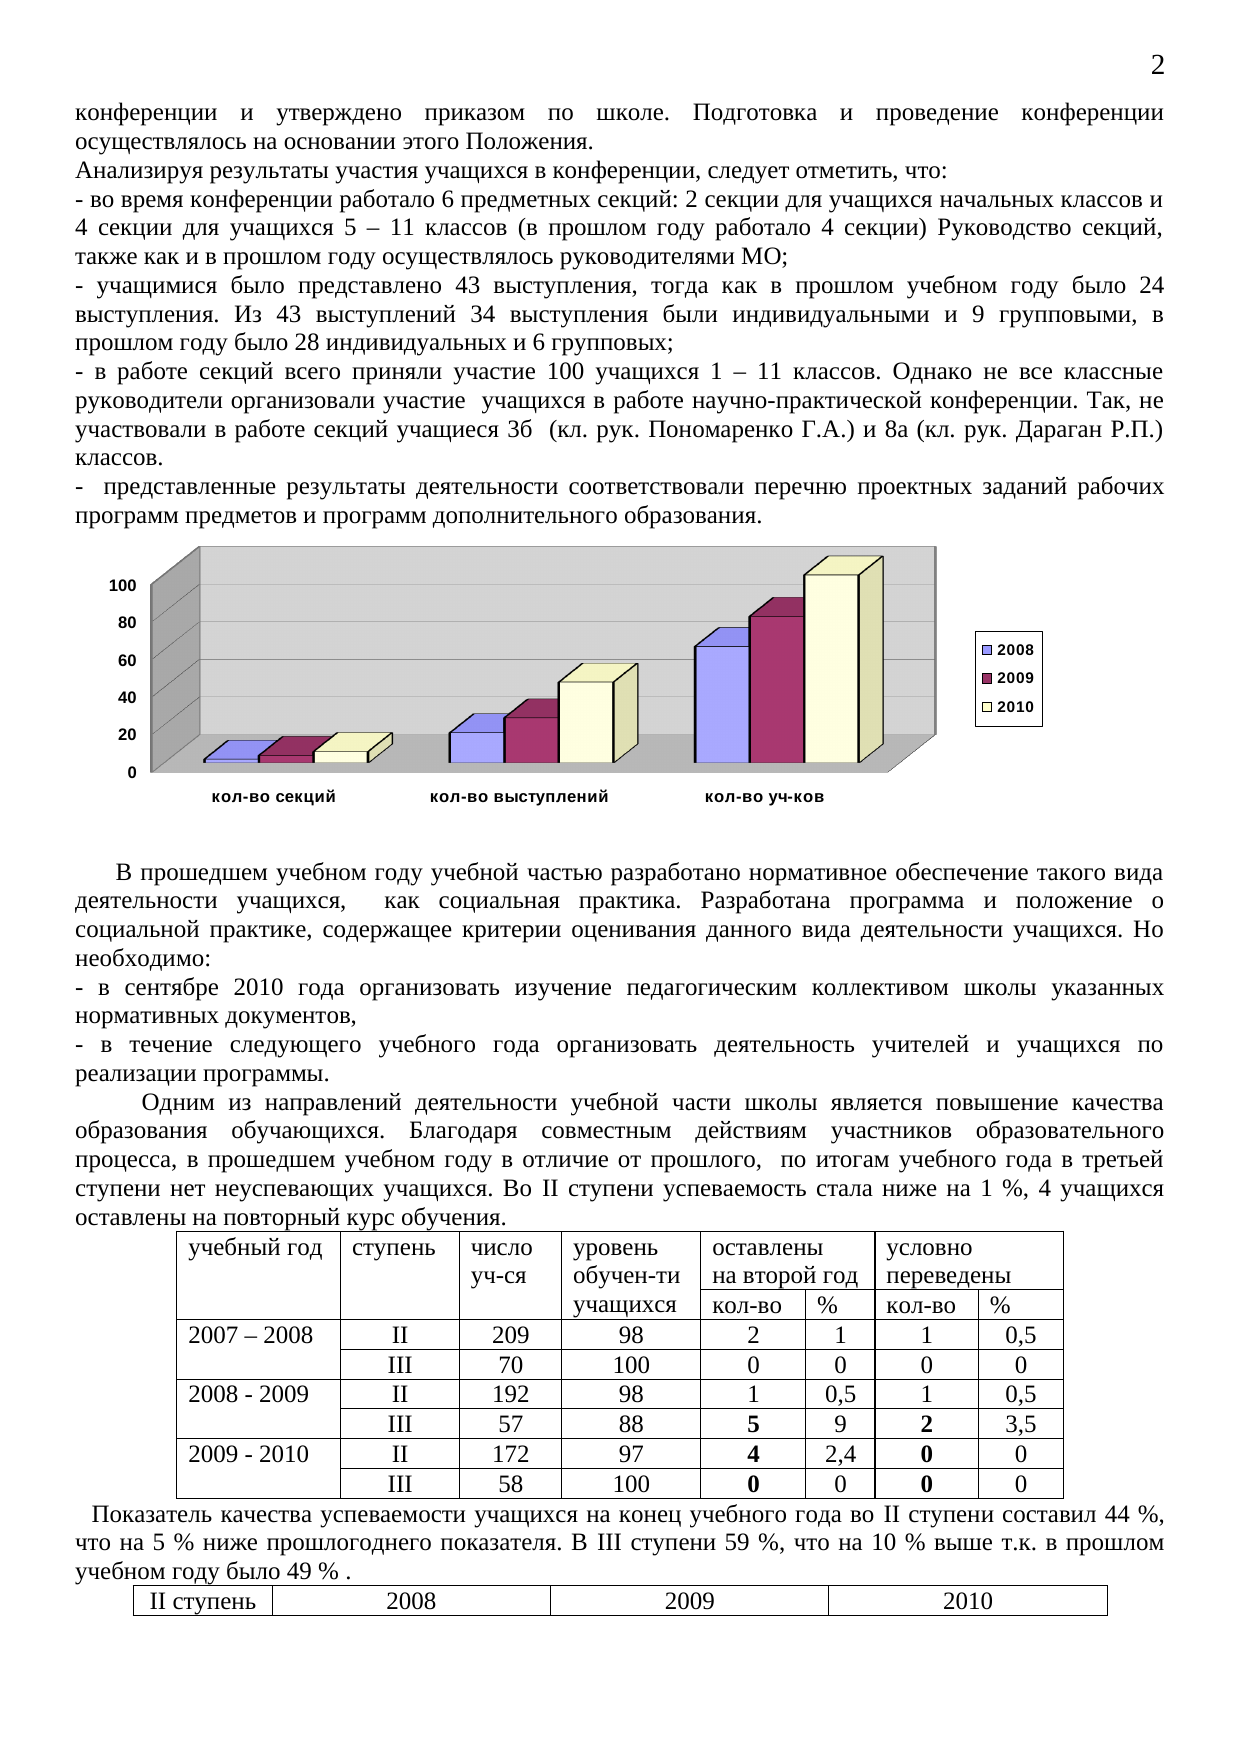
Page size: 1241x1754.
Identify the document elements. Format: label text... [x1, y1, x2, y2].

text Показатель качества успеваемости учащихся на конец учебного года во II ступени составил 44 %, что на 5 % ниже прошлогоднего показателя. В III ступени 59 %, что на 10 % выше т.к. в прошлом учебном году было 49 % . [75, 1499, 1165, 1585]
table_cell 0,5 [806, 1380, 874, 1408]
table_cell 100 [562, 1350, 700, 1378]
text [75, 97, 1165, 155]
table_cell 0 [876, 1350, 978, 1378]
table_cell 9 [806, 1409, 874, 1438]
table_cell II [341, 1380, 459, 1408]
table_cell 0 [806, 1350, 874, 1378]
table_cell кол-во [876, 1290, 978, 1319]
table_cell II [341, 1320, 459, 1349]
table_header 2009 [551, 1586, 828, 1615]
table_header 2008 [273, 1586, 550, 1615]
table_cell 0 [876, 1469, 978, 1498]
table_cell 192 [460, 1380, 561, 1408]
table_cell 2008 - 2009 [177, 1380, 340, 1438]
table_header ступень [341, 1232, 459, 1319]
text - в сентябре 2010 года организовать изучение педагогическим коллективом школы указанных нормативных документов, [75, 972, 1165, 1029]
table_cell 70 [460, 1350, 561, 1378]
table_cell 98 [562, 1380, 700, 1408]
table_cell III [341, 1469, 459, 1498]
table_cell 1 [806, 1320, 874, 1349]
table_header оставлены на второй год [701, 1232, 874, 1289]
text - учащимися было представлено 43 выступления, тогда как в прошлом учебном году было 24 выступления. Из 43 выступлений 34 выступления были индивидуальными и 9 групповыми, в прошлом году было 28 индивидуальных и 6 групповых; [75, 270, 1165, 356]
text - в течение следующего учебного года организовать деятельность учителей и учащихся по реализации программы. [75, 1029, 1165, 1087]
table_header число уч-ся [460, 1232, 561, 1319]
table_cell 88 [562, 1409, 700, 1438]
table_cell 0 [979, 1439, 1063, 1468]
table_cell III [341, 1409, 459, 1438]
text В прошедшем учебном году учебной частью разработано нормативное обеспечение такого вида деятельности учащихся, как социальная практика. Разработана программа и положение о социальной практике, содержащее критерии оценивания данного вида деятельности учащихся. Но необходимо: [75, 857, 1165, 972]
table_header II ступень четверть [134, 1586, 272, 1615]
table_cell 2009 - 2010 [177, 1439, 340, 1498]
table_cell 0 [701, 1350, 805, 1378]
table_cell 0 [806, 1469, 874, 1498]
table_cell 4 [701, 1439, 805, 1468]
table_cell 0,5 [979, 1380, 1063, 1408]
text - представленные результаты деятельности соответствовали перечню проектных заданий рабочих программ предметов и программ дополнительного образования. [75, 471, 1165, 529]
table_cell II [341, 1439, 459, 1468]
table_header учебный год [177, 1232, 340, 1319]
table_cell 0 [979, 1350, 1063, 1378]
table_cell 100 [562, 1469, 700, 1498]
table_cell 0 [979, 1469, 1063, 1498]
table_cell 172 [460, 1439, 561, 1468]
table_cell % [806, 1290, 874, 1319]
text - во время конференции работало 6 предметных секций: 2 секции для учащихся начальных классов и 4 секции для учащихся 5 – 11 классов (в прошлом году работало 4 секции) Руководство секций, также как и в прошлом году осуществлялось руководителями МО; [75, 184, 1165, 270]
text Анализируя результаты участия учащихся в конференции, следует отметить, что: [75, 155, 1165, 184]
table_cell 1 [701, 1380, 805, 1408]
table_cell 2,4 [806, 1439, 874, 1468]
table_cell 1 [876, 1380, 978, 1408]
text Одним из направлений деятельности учебной части школы является повышение качества образования обучающихся. Благодаря совместным действиям участников образовательного процесса, в прошедшем учебном году в отличие от прошлого, по итогам учебного года в третьей ступени нет неуспевающих учащихся. Во II ступени успеваемость стала ниже на 1 %, 4 учащихся оставлены на повторный курс обучения. [75, 1087, 1165, 1231]
table_cell 57 [460, 1409, 561, 1438]
table_cell 0 [701, 1469, 805, 1498]
table_cell кол-во [701, 1290, 805, 1319]
table_header условно переведены [876, 1232, 1063, 1289]
table_cell 1 [876, 1320, 978, 1349]
table_header 2010 [829, 1586, 1107, 1615]
table_cell 0 [876, 1439, 978, 1468]
text - в работе секций всего приняли участие 100 учащихся 1 – 11 классов. Однако не все классные руководители организовали участие учащихся в работе научно-практической конференции. Так, не участвовали в работе секций учащиеся 3б (кл. рук. Пономаренко Г.А.) и 8а (кл. рук. Дараган Р.П.) классов. [75, 356, 1165, 471]
table_cell 2 [701, 1320, 805, 1349]
table_cell 209 [460, 1320, 561, 1349]
table_cell 98 [562, 1320, 700, 1349]
table_cell 2 [876, 1409, 978, 1438]
table_header уровень обучен-ти учащихся [562, 1232, 700, 1319]
table_cell 58 [460, 1469, 561, 1498]
table_cell 3,5 [979, 1409, 1063, 1438]
table_cell III [341, 1350, 459, 1378]
table_cell 2007 – 2008 [177, 1320, 340, 1378]
table_cell % [979, 1290, 1063, 1319]
table_cell 97 [562, 1439, 700, 1468]
table_cell 0,5 [979, 1320, 1063, 1349]
table_cell 5 [701, 1409, 805, 1438]
